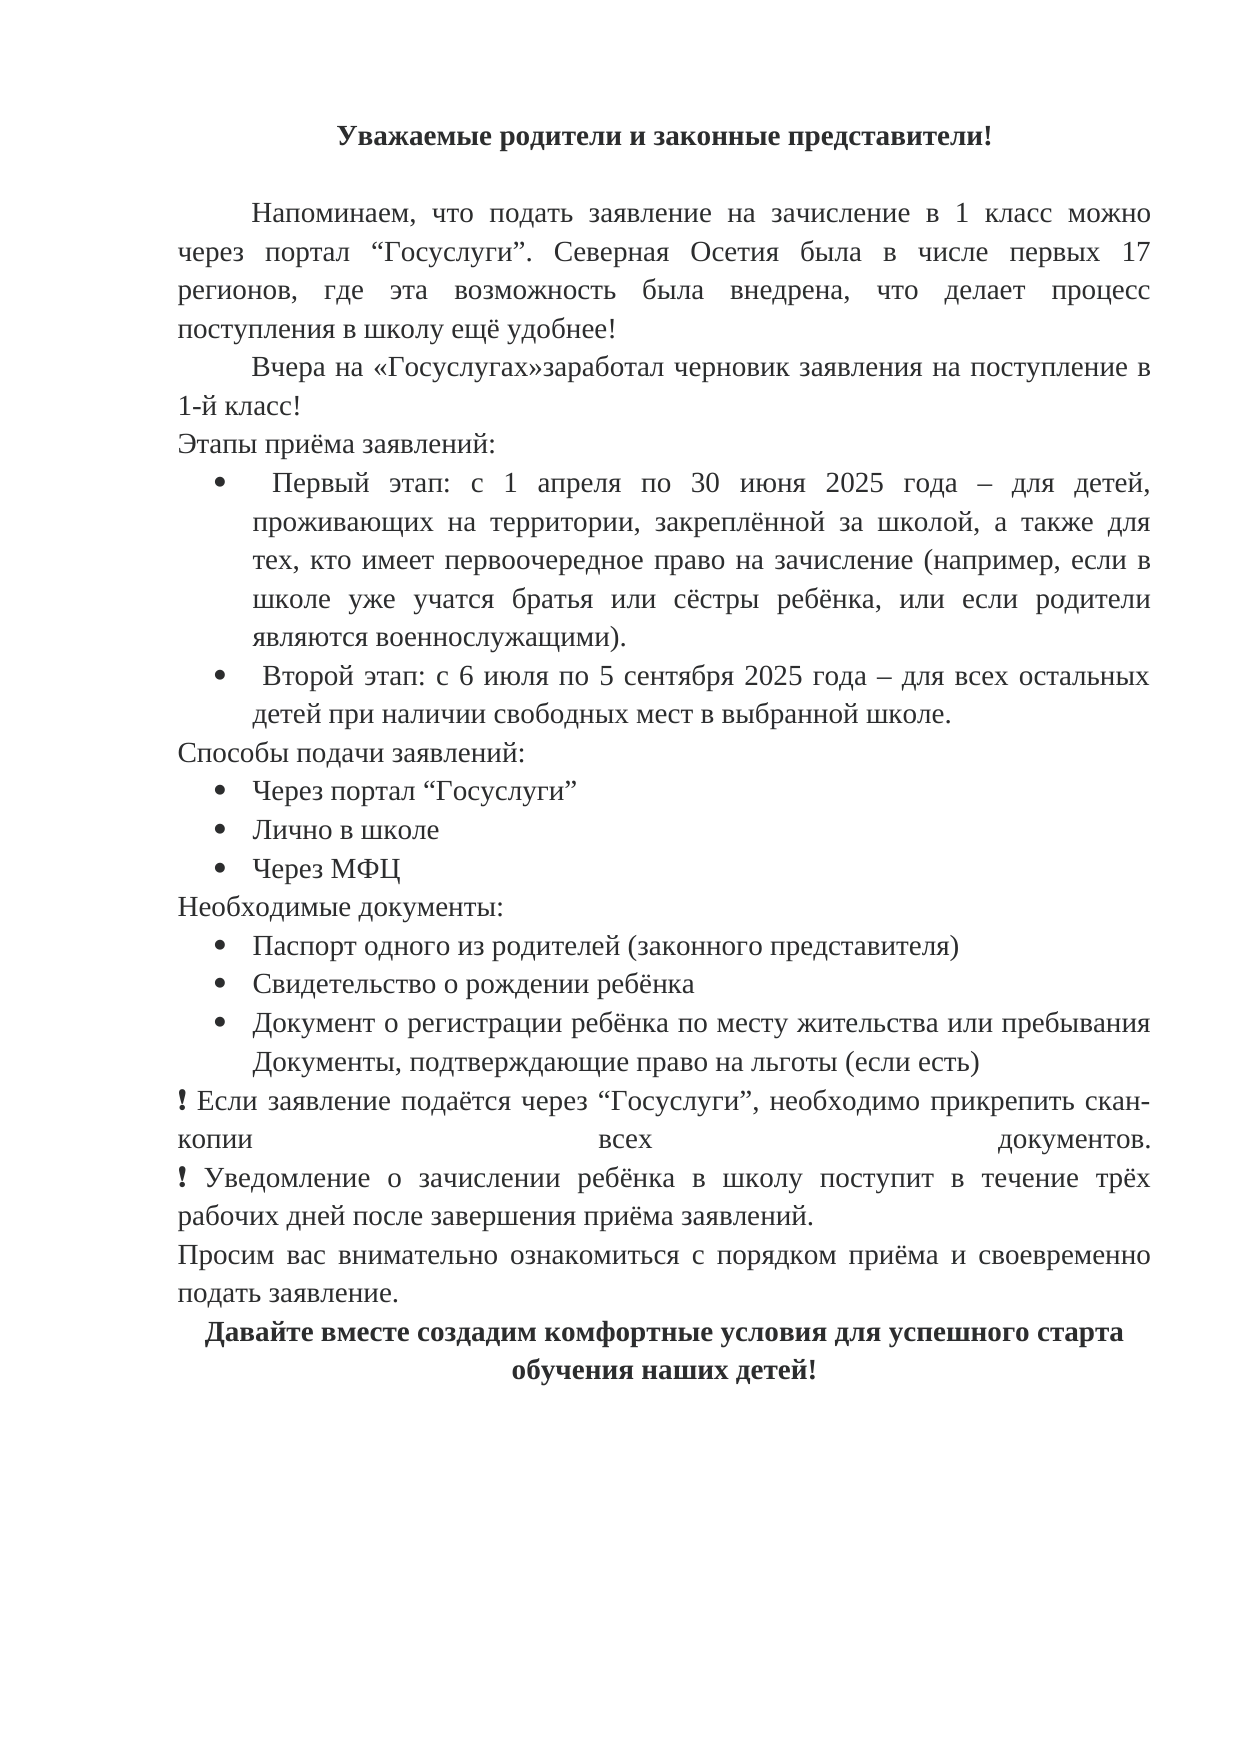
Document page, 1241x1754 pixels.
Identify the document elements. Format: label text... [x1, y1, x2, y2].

text Вчера на «Госуслугах»заработал черновик заявления на поступление в 1-й класс! [177, 349, 1152, 421]
text Просим вас внимательно ознакомиться с порядком приёма и своевременно подать заявление. [177, 1237, 1152, 1309]
list Свидетельство о рождении ребёнка [215, 967, 1152, 1000]
text Давайте вместе создадим комфортные условия для успешного старта обучения наших детей! [177, 1314, 1152, 1386]
text Напоминаем, что подать заявление на зачисление в 1 класс можно через портал “Госуслуги”. Северная Осетия была в числе первых 17 регионов, где эта возможность была внедрена, что делает процесс поступления в школу ещё удобнее! [177, 195, 1152, 344]
list Второй этап: с 6 июля по 5 сентября 2025 года – для всех остальных детей при наличии свободных мест в выбранной школе. [215, 658, 1152, 730]
text Этапы приёма заявлений: [177, 426, 1152, 460]
list Документ о регистрации ребёнка по месту жительства или пребывания Документы, подтверждающие право на льготы (если есть) [215, 1005, 1152, 1077]
text Необходимые документы: [177, 889, 1152, 923]
list Первый этап: с 1 апреля по 30 июня 2025 года – для детей, проживающих на территории, закреплённой за школой, а также для тех, кто имеет первоочередное право на зачисление (например, если в школе уже учатся братья или сёстры ребёнка, или если родители являются военнослужащими). [215, 465, 1152, 653]
text ❗ Если заявление подаётся через “Госуслуги”, необходимо прикрепить скан-копии всех документов. ❗ Уведомление о зачислении ребёнка в школу поступит в течение трёх рабочих дней после завершения приёма заявлений. [177, 1082, 1152, 1232]
text Способы подачи заявлений: [177, 735, 1152, 768]
list Паспорт одного из родителей (законного представителя) [215, 928, 1152, 962]
list Лично в школе [215, 812, 1152, 846]
list Через портал “Госуслуги” [215, 773, 1152, 807]
text Уважаемые родители и законные представители! [177, 118, 1152, 152]
list Через МФЦ [215, 851, 1152, 884]
